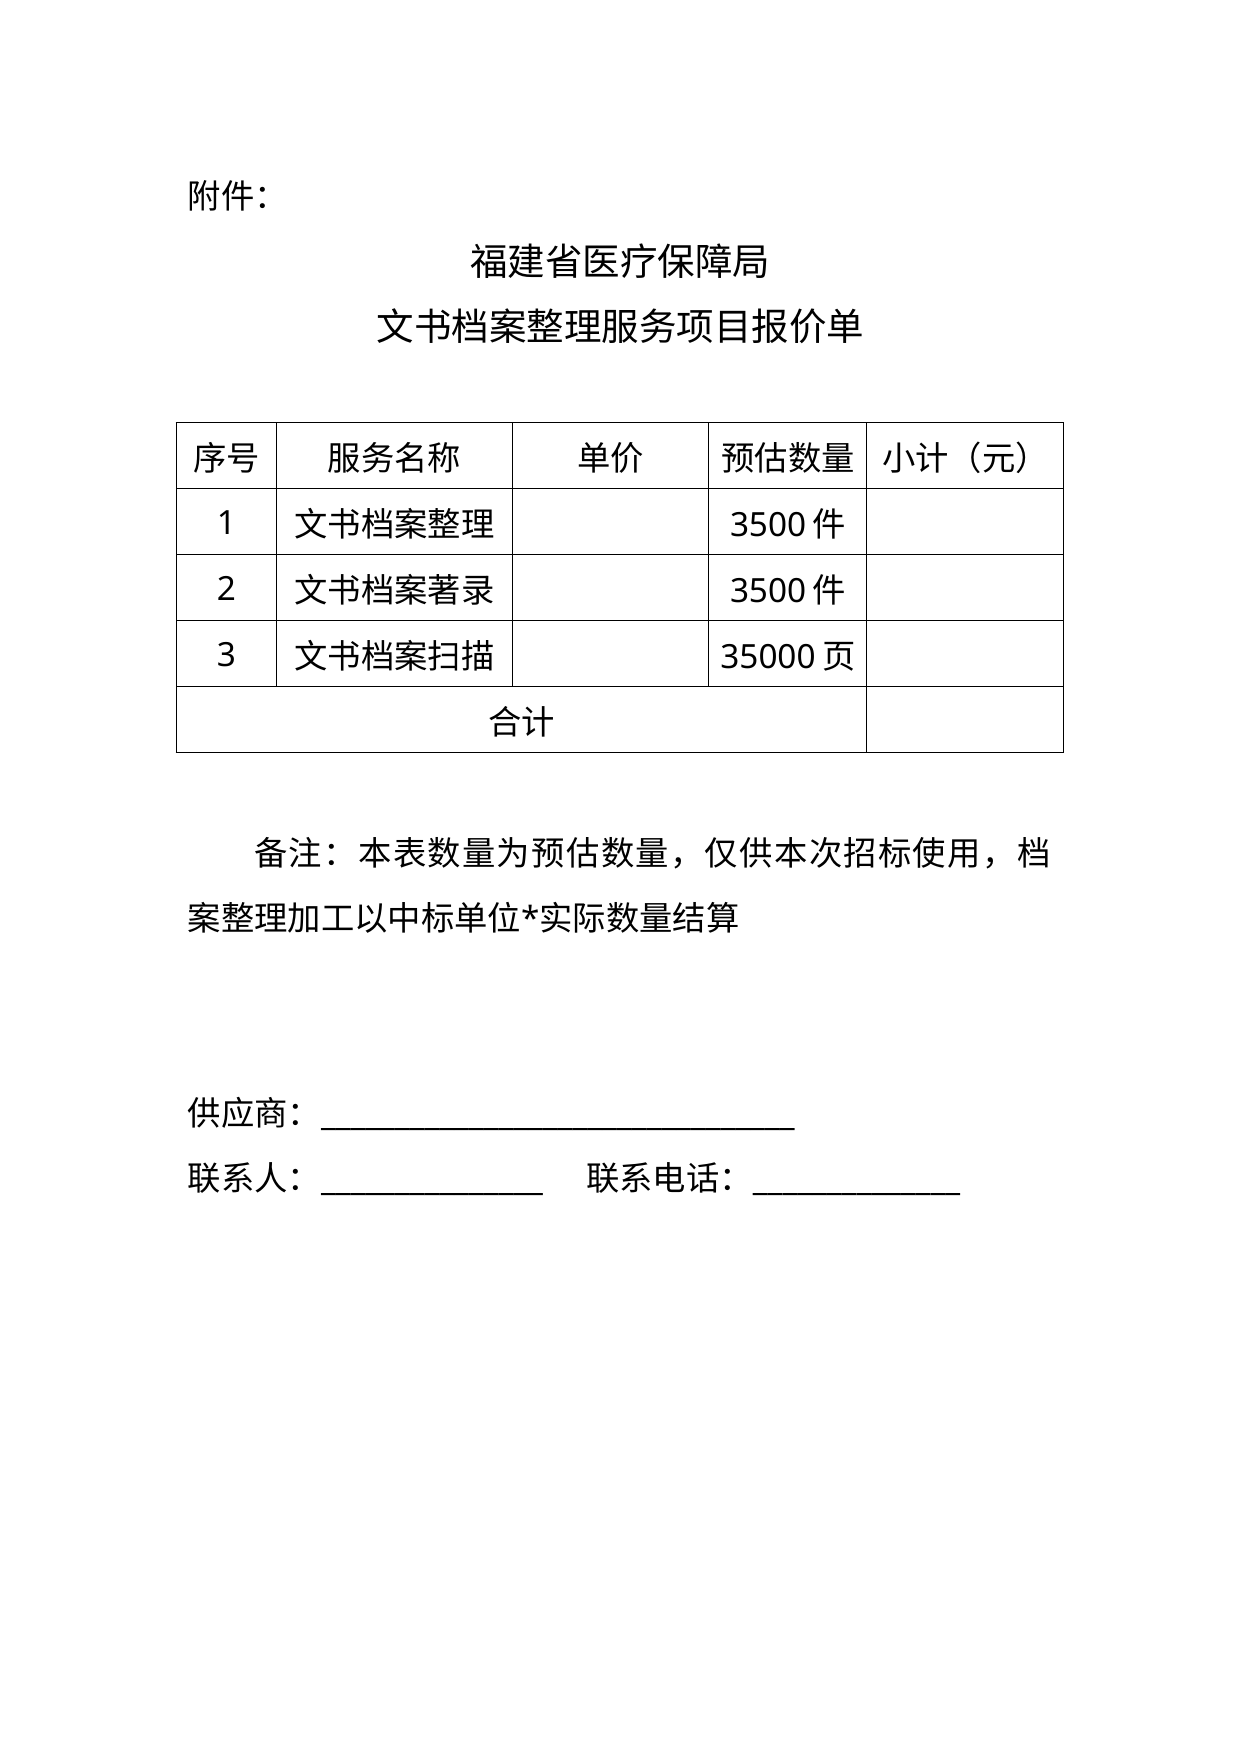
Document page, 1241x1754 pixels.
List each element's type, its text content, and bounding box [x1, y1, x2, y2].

table_cell [867, 687, 1063, 752]
table_cell 文书档案扫描 [277, 621, 512, 686]
table_cell 文书档案著录 [277, 555, 512, 620]
table_cell 2 [177, 555, 276, 620]
table_cell 1 [177, 489, 276, 554]
table_cell [867, 555, 1063, 620]
table_header 预估数量 [709, 423, 866, 488]
text 附件： [187, 162, 1053, 227]
table_cell 文书档案整理 [277, 489, 512, 554]
table_header 序号 [177, 423, 276, 488]
text 联系人：_______________ 联系电话：______________ [187, 1143, 1053, 1208]
text 备注：本表数量为预估数量，仅供本次招标使用，档案整理加工以中标单位*实际数量结算 [187, 818, 1053, 948]
table_cell [513, 489, 708, 554]
table_cell [867, 489, 1063, 554]
table_cell 合计 [177, 687, 866, 752]
table_cell [867, 621, 1063, 686]
table_cell 3500件 [709, 489, 866, 554]
table_header 服务名称 [277, 423, 512, 488]
table_cell 3500件 [709, 555, 866, 620]
text 福建省医疗保障局 [187, 227, 1053, 292]
table_cell 3 [177, 621, 276, 686]
table_header 单价 [513, 423, 708, 488]
table_cell [513, 621, 708, 686]
text 文书档案整理服务项目报价单 [187, 292, 1053, 357]
table_cell [513, 555, 708, 620]
text 供应商：________________________________ [187, 1078, 1053, 1143]
table_cell 35000页 [709, 621, 866, 686]
table_header 小计（元） [867, 423, 1063, 488]
